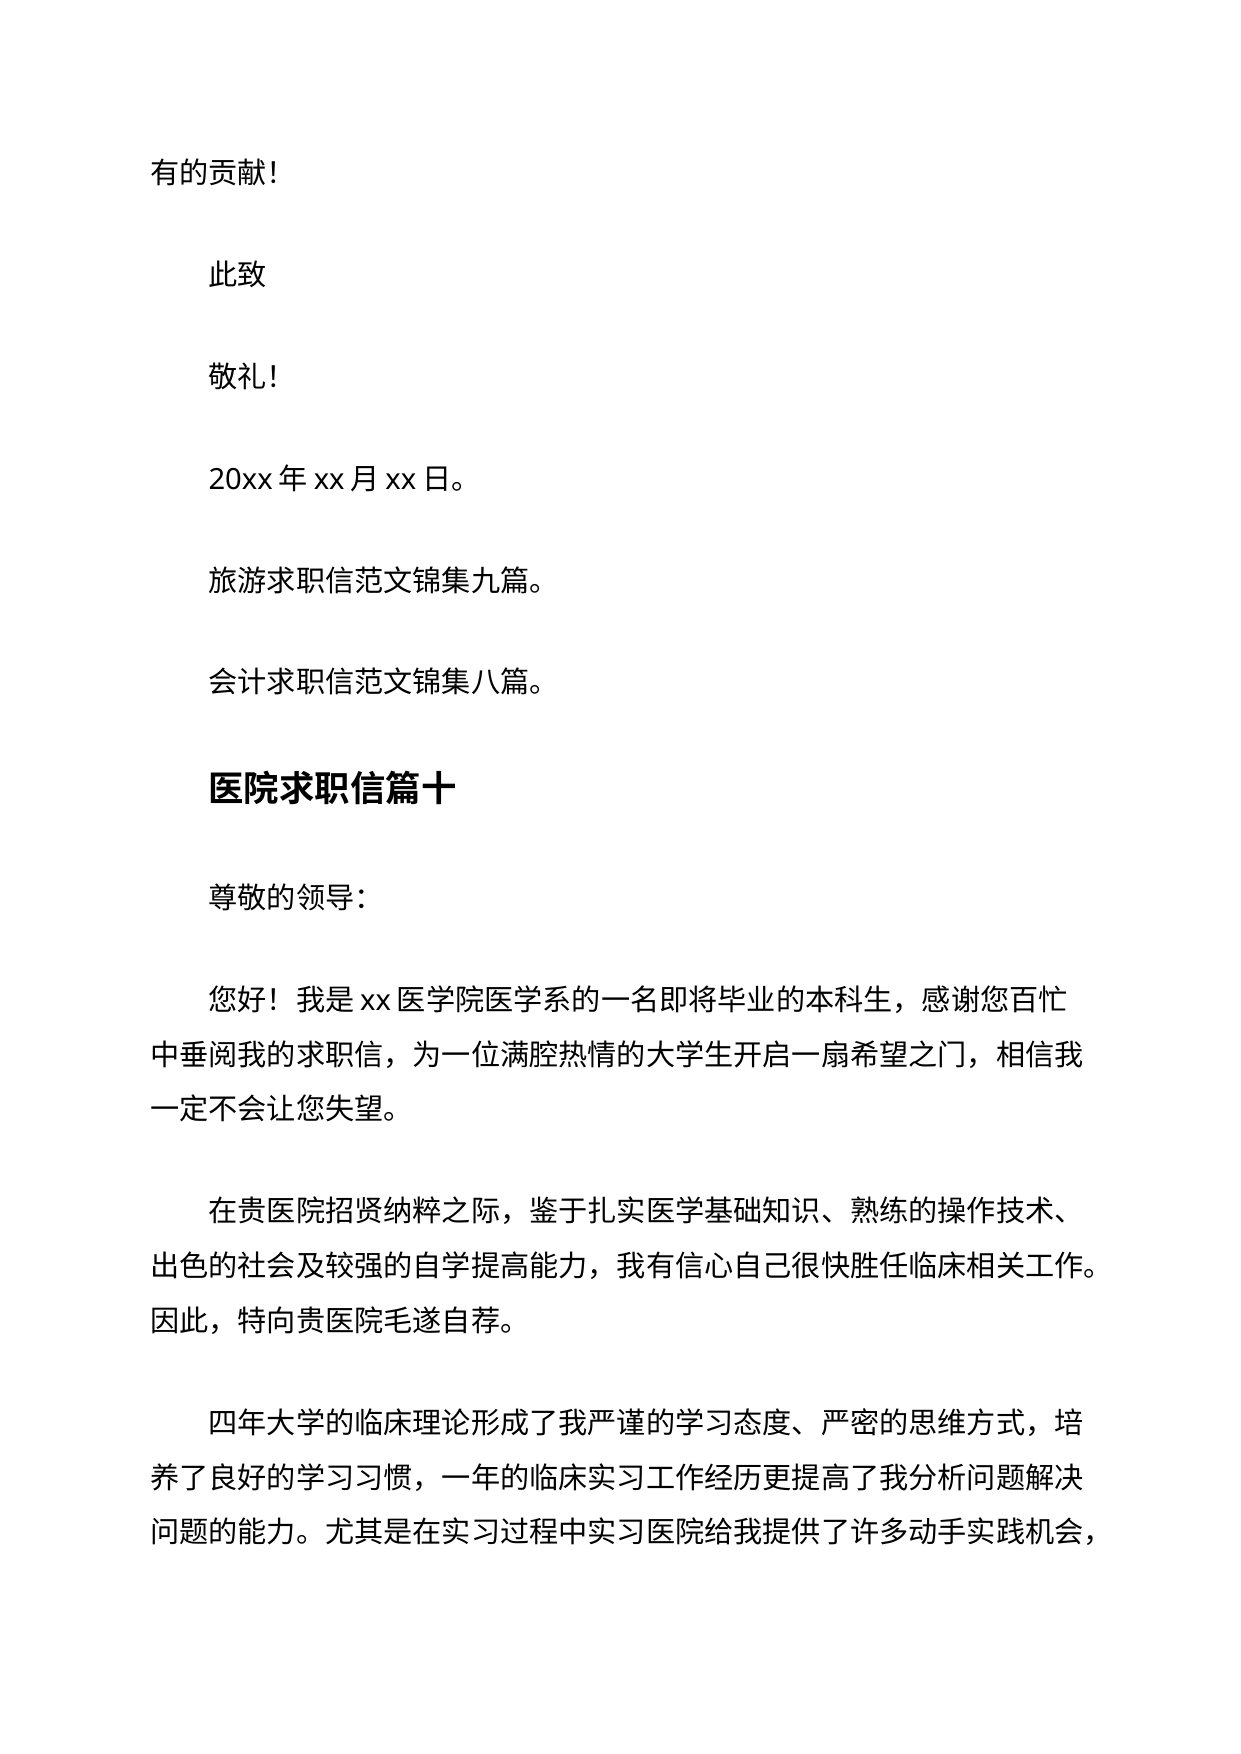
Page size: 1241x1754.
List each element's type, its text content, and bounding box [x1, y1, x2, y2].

text 您好！我是xx医学院医学系的一名即将毕业的本科生，感谢您百忙中垂阅我的求职信，为一位满腔热情的大学生开启一扇希望之门，相信我一定不会让您失望。 [150, 976, 1090, 1128]
text 敬礼！ [150, 353, 1090, 396]
text 会计求职信范文锦集八篇。 [150, 659, 1090, 701]
text 医院求职信篇十 [150, 761, 1090, 812]
text 20xx年xx月xx日。 [150, 455, 1090, 498]
text 尊敬的领导： [150, 874, 1090, 917]
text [150, 1399, 1090, 1551]
text 此致 [150, 252, 1090, 294]
text 旅游求职信范文锦集九篇。 [150, 557, 1090, 599]
text 在贵医院招贤纳粹之际，鉴于扎实医学基础知识、熟练的操作技术、出色的社会及较强的自学提高能力，我有信心自己很快胜任临床相关工作。因此，特向贵医院毛遂自荐。 [150, 1188, 1090, 1340]
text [150, 150, 1090, 192]
